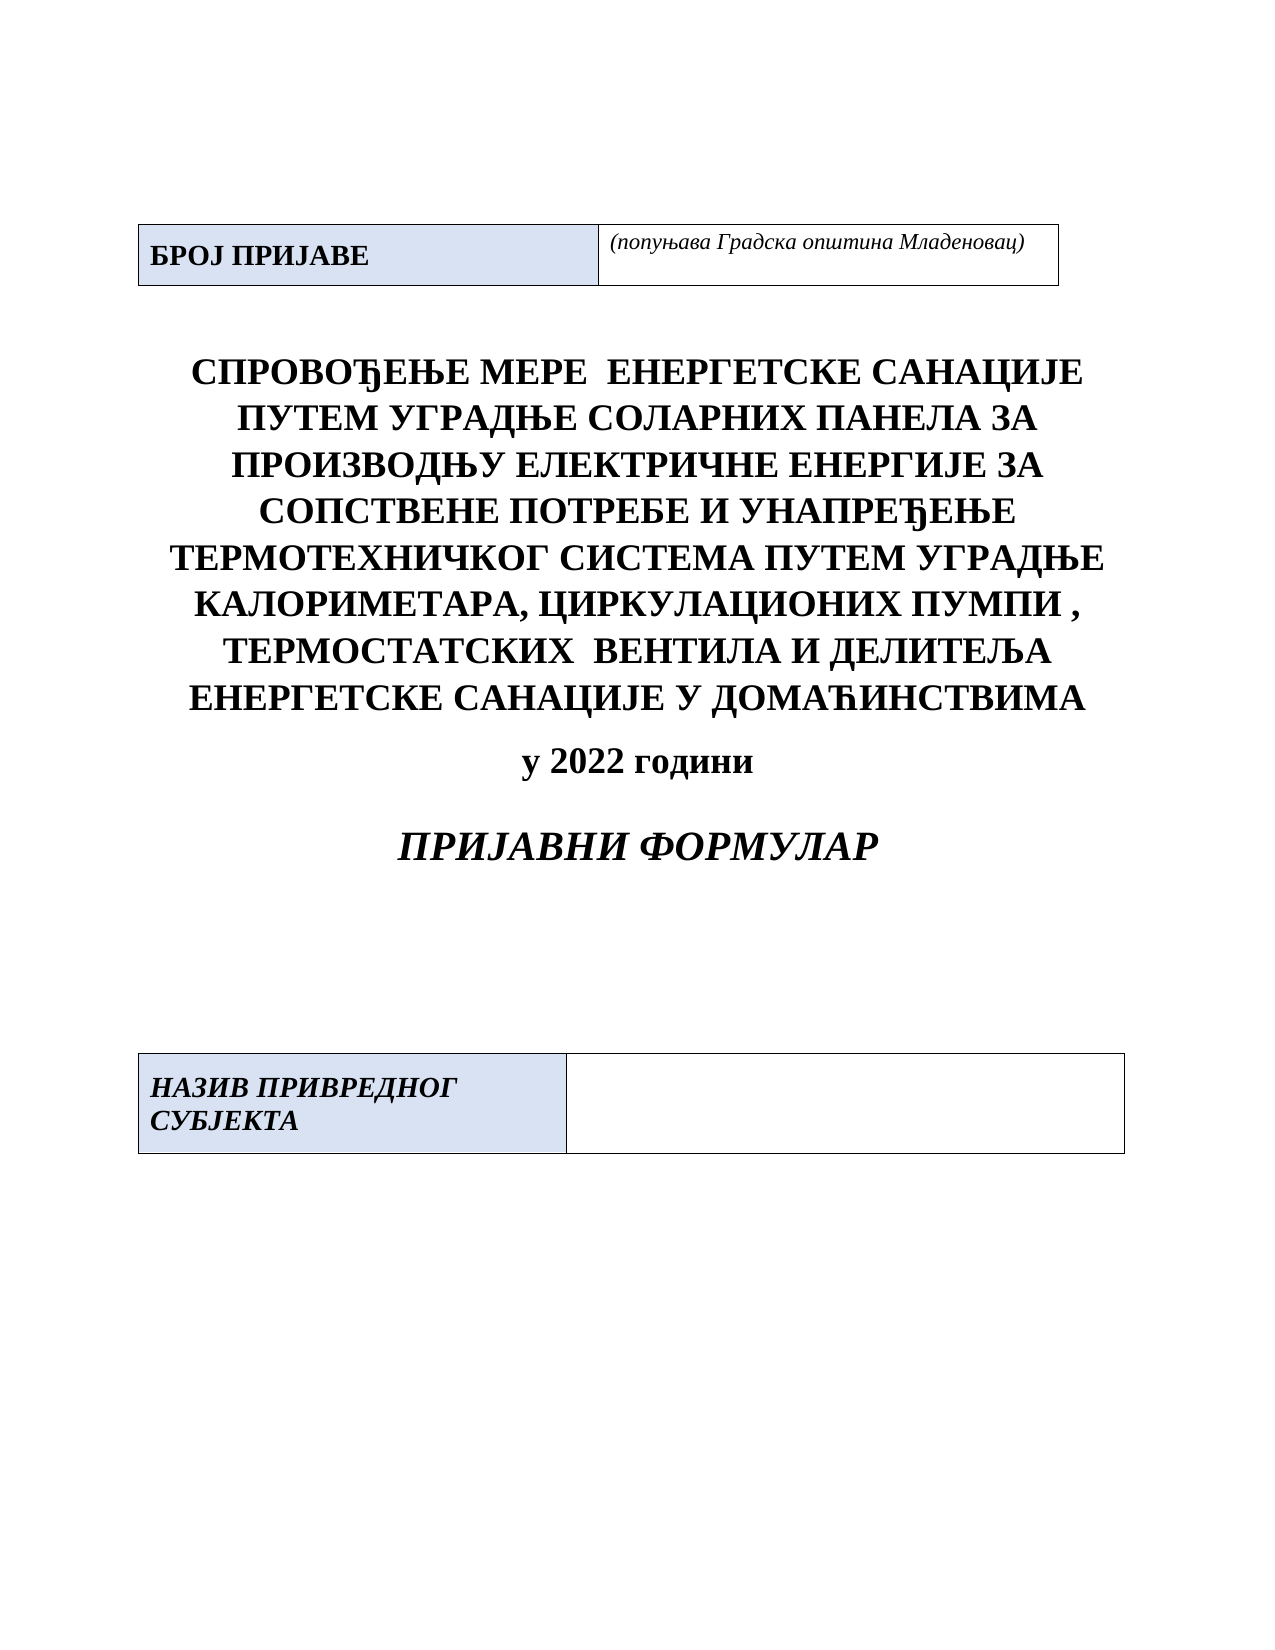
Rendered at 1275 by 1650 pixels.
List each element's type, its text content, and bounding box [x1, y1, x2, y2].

table_header НАЗИВ ПРИВРЕДНОГ СУБЈЕКТА [139, 1054, 566, 1152]
text СПРОВОЂЕЊЕ МЕРЕ ЕНЕРГЕТСКЕ САНАЦИЈЕ ПУТЕМ УГРАДЊЕ СОЛАРНИХ ПАНЕЛА ЗА ПРОИЗВОДЊУ ЕЛЕКТРИЧНЕ ЕНЕРГИЈЕ ЗА СОПСТВЕНЕ ПОТРЕБЕ И УНАПРЕЂЕЊЕ ТЕРМОТЕХНИЧКОГ СИСТЕМА ПУТЕМ УГРАДЊЕ КАЛОРИМЕТАРА, ЦИРКУЛАЦИОНИХ ПУМПИ , ТЕРМОСТАТСКИХ ВЕНТИЛА И ДЕЛИТЕЉА ЕНЕРГЕТСКЕ САНАЦИЈЕ У ДОМАЋИНСТВИМА [150, 349, 1125, 718]
table_header БРОЈ ПРИЈАВЕ [139, 225, 598, 285]
text у 2022 години [150, 738, 1125, 781]
table_header (попуњава Градска општина Младеновац) [599, 225, 1058, 285]
table_header [567, 1054, 1124, 1152]
text ПРИЈАВНИ ФОРМУЛАР [150, 821, 1125, 869]
